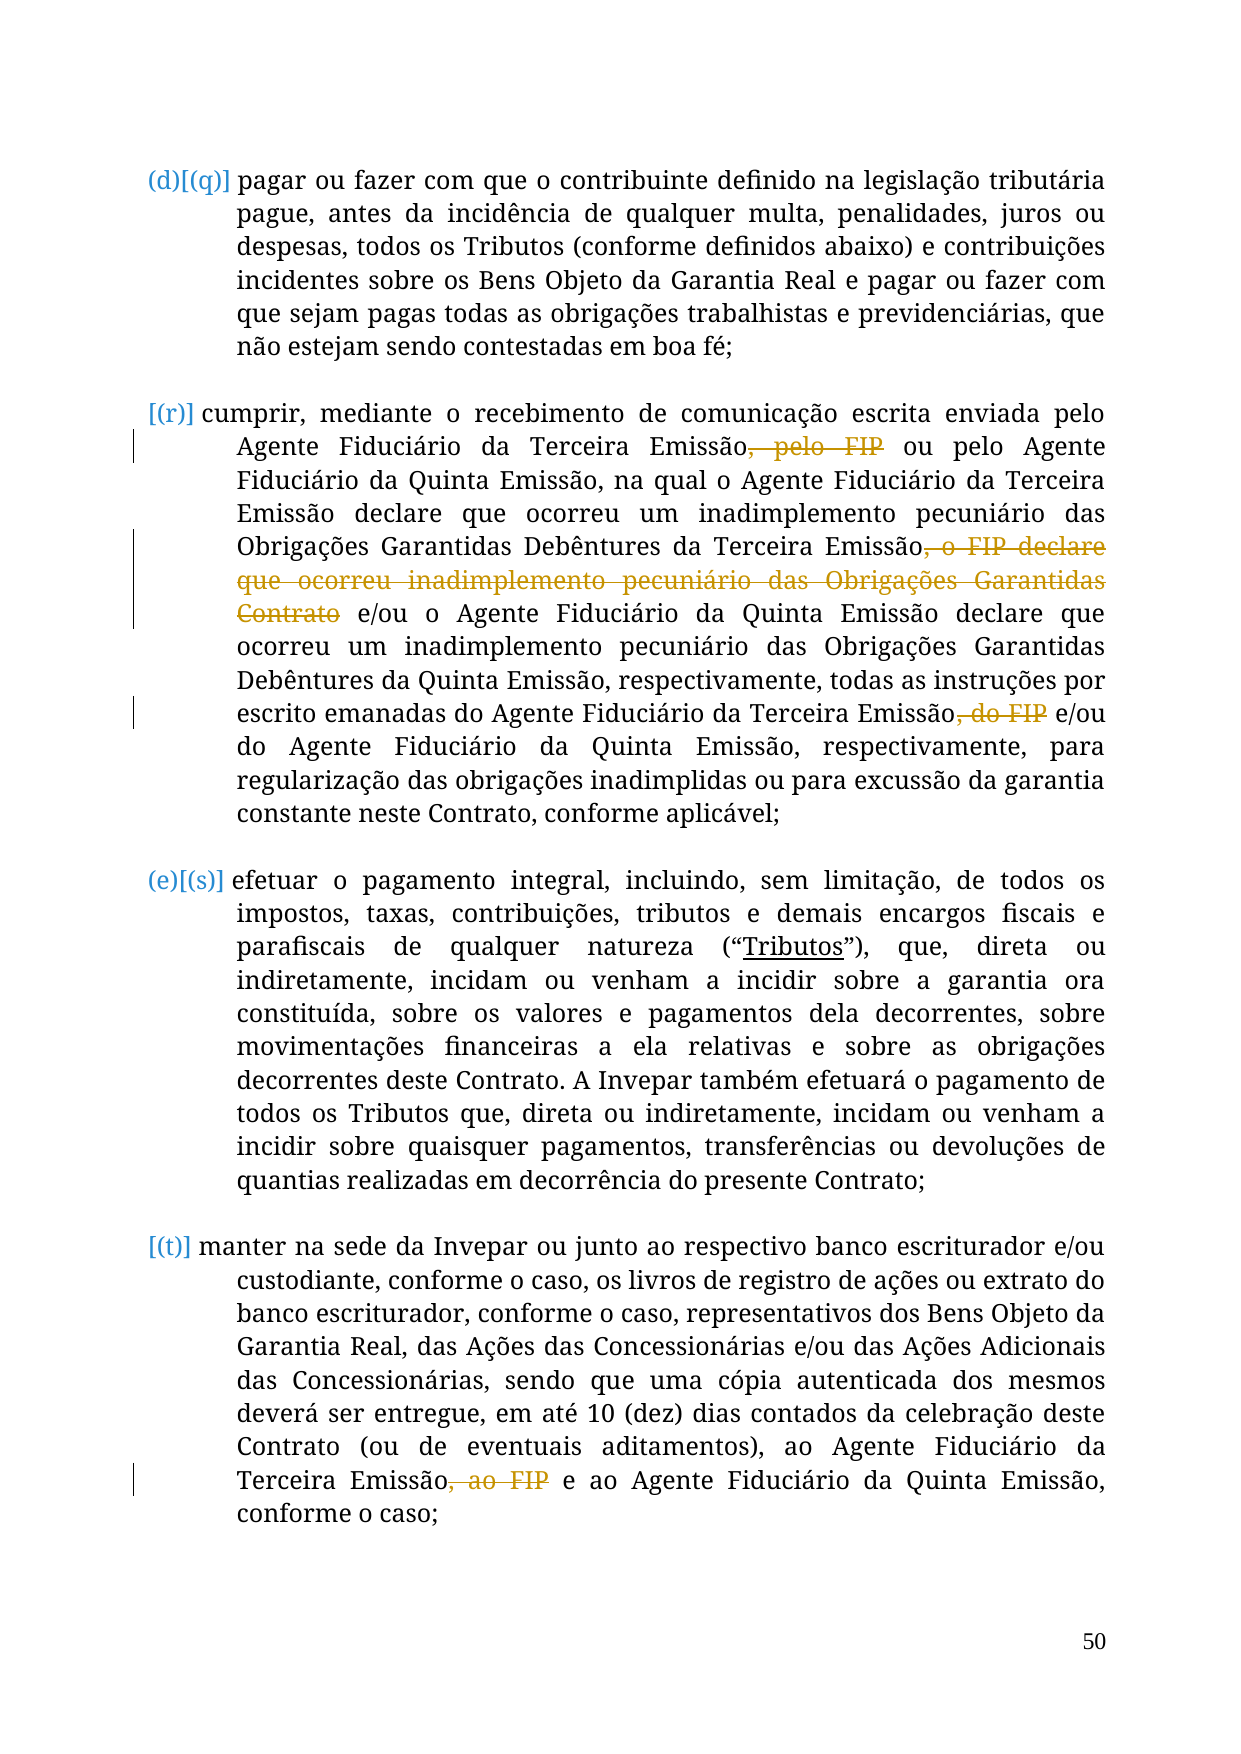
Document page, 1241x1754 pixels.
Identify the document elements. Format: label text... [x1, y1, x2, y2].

list efetuar o pagamento integral, incluindo, sem limitação, de todos os impostos, taxas, contribuições, tributos e demais encargos fiscais e parafiscais de qualquer natureza (“Tributos”), que, direta ou indiretamente, incidam ou venham a incidir sobre a garantia ora constituída, sobre os valores e pagamentos dela decorrentes, sobre movimentações financeiras a ela relativas e sobre as obrigações decorrentes deste Contrato. A Invepar também efetuará o pagamento de todos os Tributos que, direta ou indiretamente, incidam ou venham a incidir sobre quaisquer pagamentos, transferências ou devoluções de quantias realizadas em decorrência do presente Contrato; [148, 862, 1106, 1196]
list manter na sede da Invepar ou junto ao respectivo banco escriturador e/ou custodiante, conforme o caso, os livros de registro de ações ou extrato do banco escriturador, conforme o caso, representativos dos Bens Objeto da Garantia Real, das Ações das Concessionárias e/ou das Ações Adicionais das Concessionárias, sendo que uma cópia autenticada dos mesmos deverá ser entregue, em até 10 (dez) dias contados da celebração deste Contrato (ou de eventuais aditamentos), ao Agente Fiduciário da Terceira Emissão e ao Agente Fiduciário da Quinta Emissão, conforme o caso; [148, 1229, 1106, 1529]
list cumprir, mediante o recebimento de comunicação escrita enviada pelo Agente Fiduciário da Terceira Emissão ou pelo Agente Fiduciário da Quinta Emissão, na qual o Agente Fiduciário da Terceira Emissão declare que ocorreu um inadimplemento pecuniário das Obrigações Garantidas Debêntures da Terceira Emissão e/ou o Agente Fiduciário da Quinta Emissão declare que ocorreu um inadimplemento pecuniário das Obrigações Garantidas Debêntures da Quinta Emissão, respectivamente, todas as instruções por escrito emanadas do Agente Fiduciário da Terceira Emissão e/ou do Agente Fiduciário da Quinta Emissão, respectivamente, para regularização das obrigações inadimplidas ou para excussão da garantia constante neste Contrato, conforme aplicável; [148, 396, 1106, 829]
list pagar ou fazer com que o contribuinte definido na legislação tributária pague, antes da incidência de qualquer multa, penalidades, juros ou despesas, todos os Tributos (conforme definidos abaixo) e contribuições incidentes sobre os Bens Objeto da Garantia Real e pagar ou fazer com que sejam pagas todas as obrigações trabalhistas e previdenciárias, que não estejam sendo contestadas em boa fé; [148, 162, 1106, 362]
